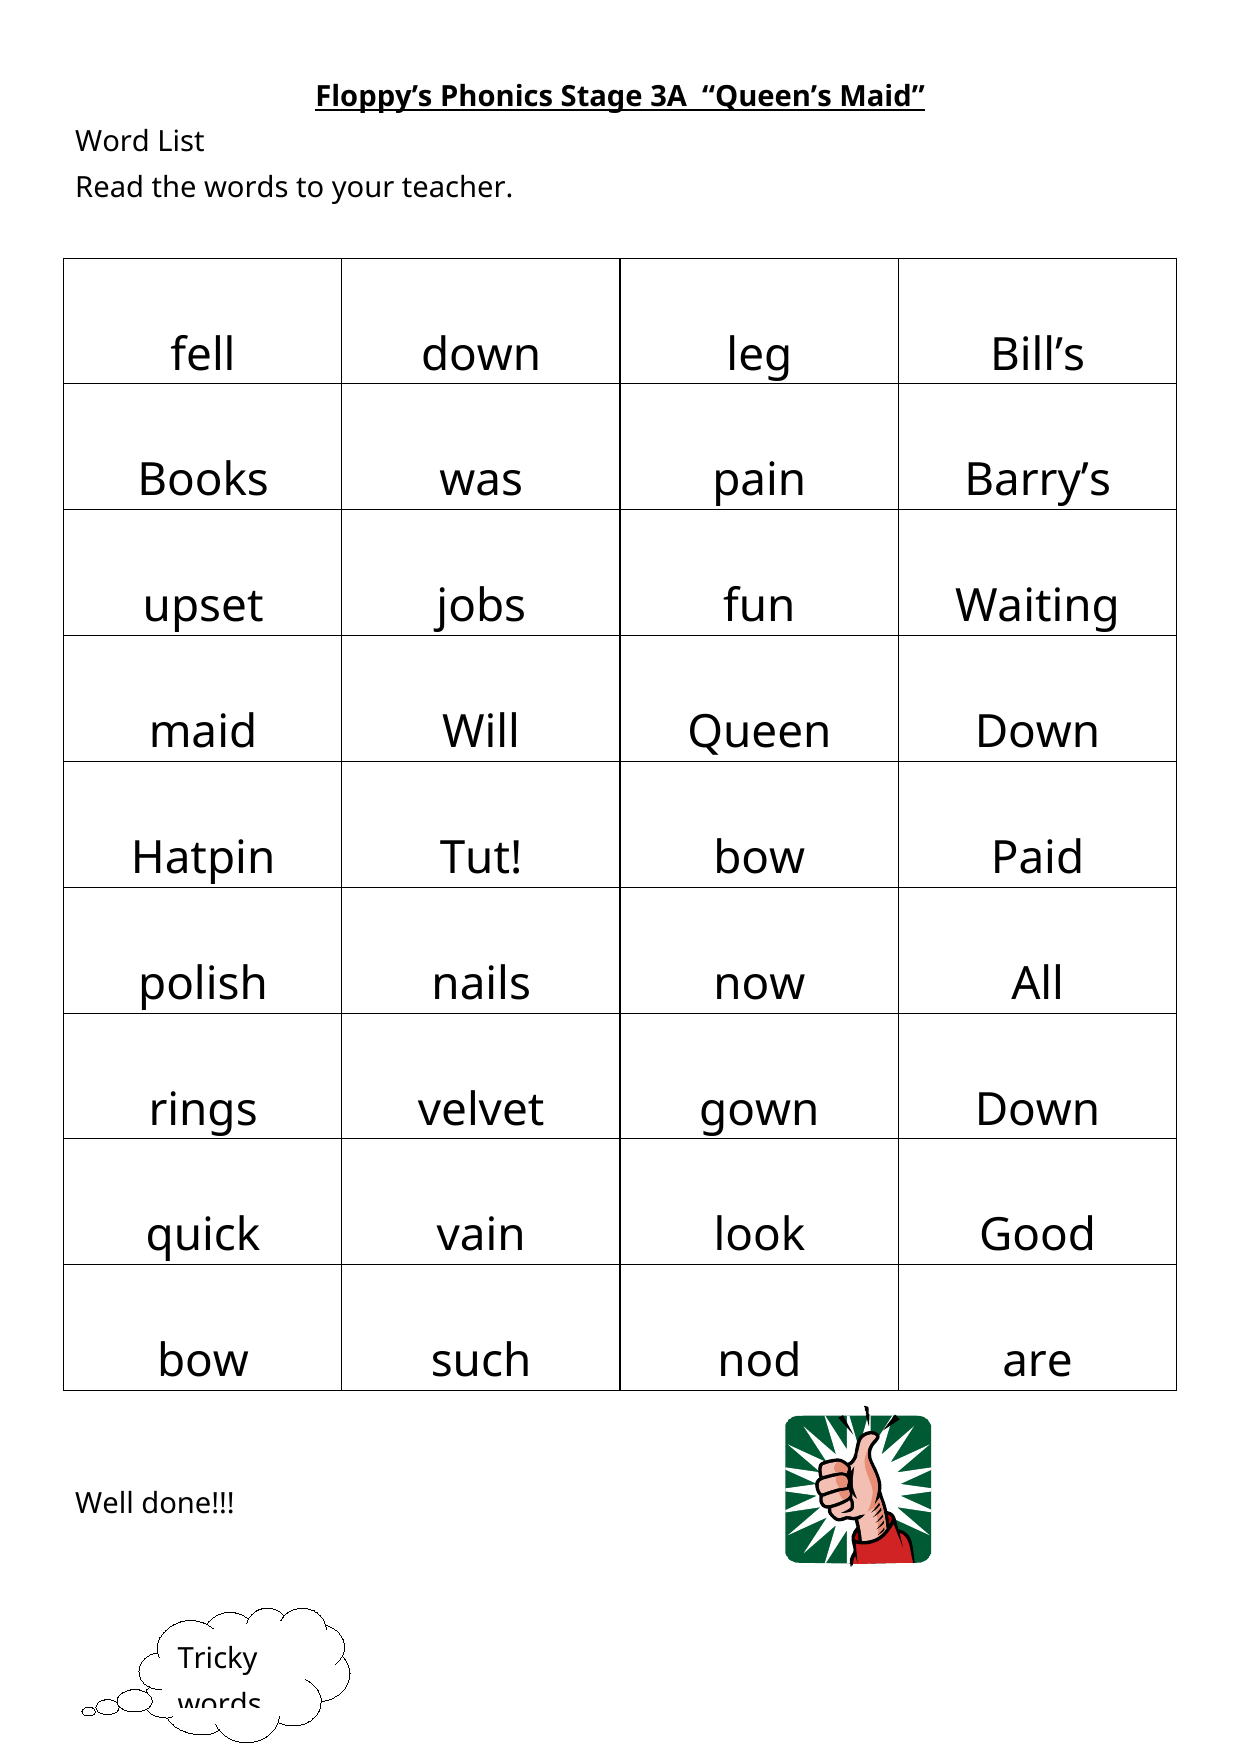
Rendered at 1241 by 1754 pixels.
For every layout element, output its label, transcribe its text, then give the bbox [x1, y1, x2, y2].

table_cell Books [64, 384, 341, 509]
table_cell jobs [342, 510, 619, 635]
table_cell polish [64, 888, 341, 1012]
table_cell upset [64, 510, 341, 635]
table_header leg [621, 259, 898, 383]
table_cell vain [342, 1139, 619, 1264]
text Floppy’s Phonics Stage 3A “Queen’s Maid” [75, 75, 1165, 115]
table_cell gown [621, 1014, 898, 1138]
table_cell Down [899, 1014, 1176, 1138]
table_cell Barry’s [899, 384, 1176, 509]
table_header fell [64, 259, 341, 383]
table_cell Paid [899, 762, 1176, 887]
table_cell velvet [342, 1014, 619, 1138]
table_cell nod [621, 1265, 898, 1390]
table_cell Hatpin [64, 762, 341, 887]
table_cell nails [342, 888, 619, 1012]
table_cell maid [64, 636, 341, 761]
text Well done!!! [75, 1482, 1165, 1522]
table_header Bill’s [899, 259, 1176, 383]
table_cell Good [899, 1139, 1176, 1264]
table_cell bow [621, 762, 898, 887]
table_cell was [342, 384, 619, 509]
table_cell now [621, 888, 898, 1012]
table_cell All [899, 888, 1176, 1012]
table_cell Down [899, 636, 1176, 761]
table_cell Queen [621, 636, 898, 761]
table_cell Will [342, 636, 619, 761]
table_cell such [342, 1265, 619, 1390]
table_cell pain [621, 384, 898, 509]
text Word List [75, 121, 1165, 160]
table_cell bow [64, 1265, 341, 1390]
table_cell fun [621, 510, 898, 635]
table_cell rings [64, 1014, 341, 1138]
table_cell are [899, 1265, 1176, 1390]
text Read the words to your teacher. [75, 166, 1165, 206]
table_header down [342, 259, 619, 383]
table_cell Waiting [899, 510, 1176, 635]
table_cell Tut! [342, 762, 619, 887]
table_cell quick [64, 1139, 341, 1264]
table_cell look [621, 1139, 898, 1264]
